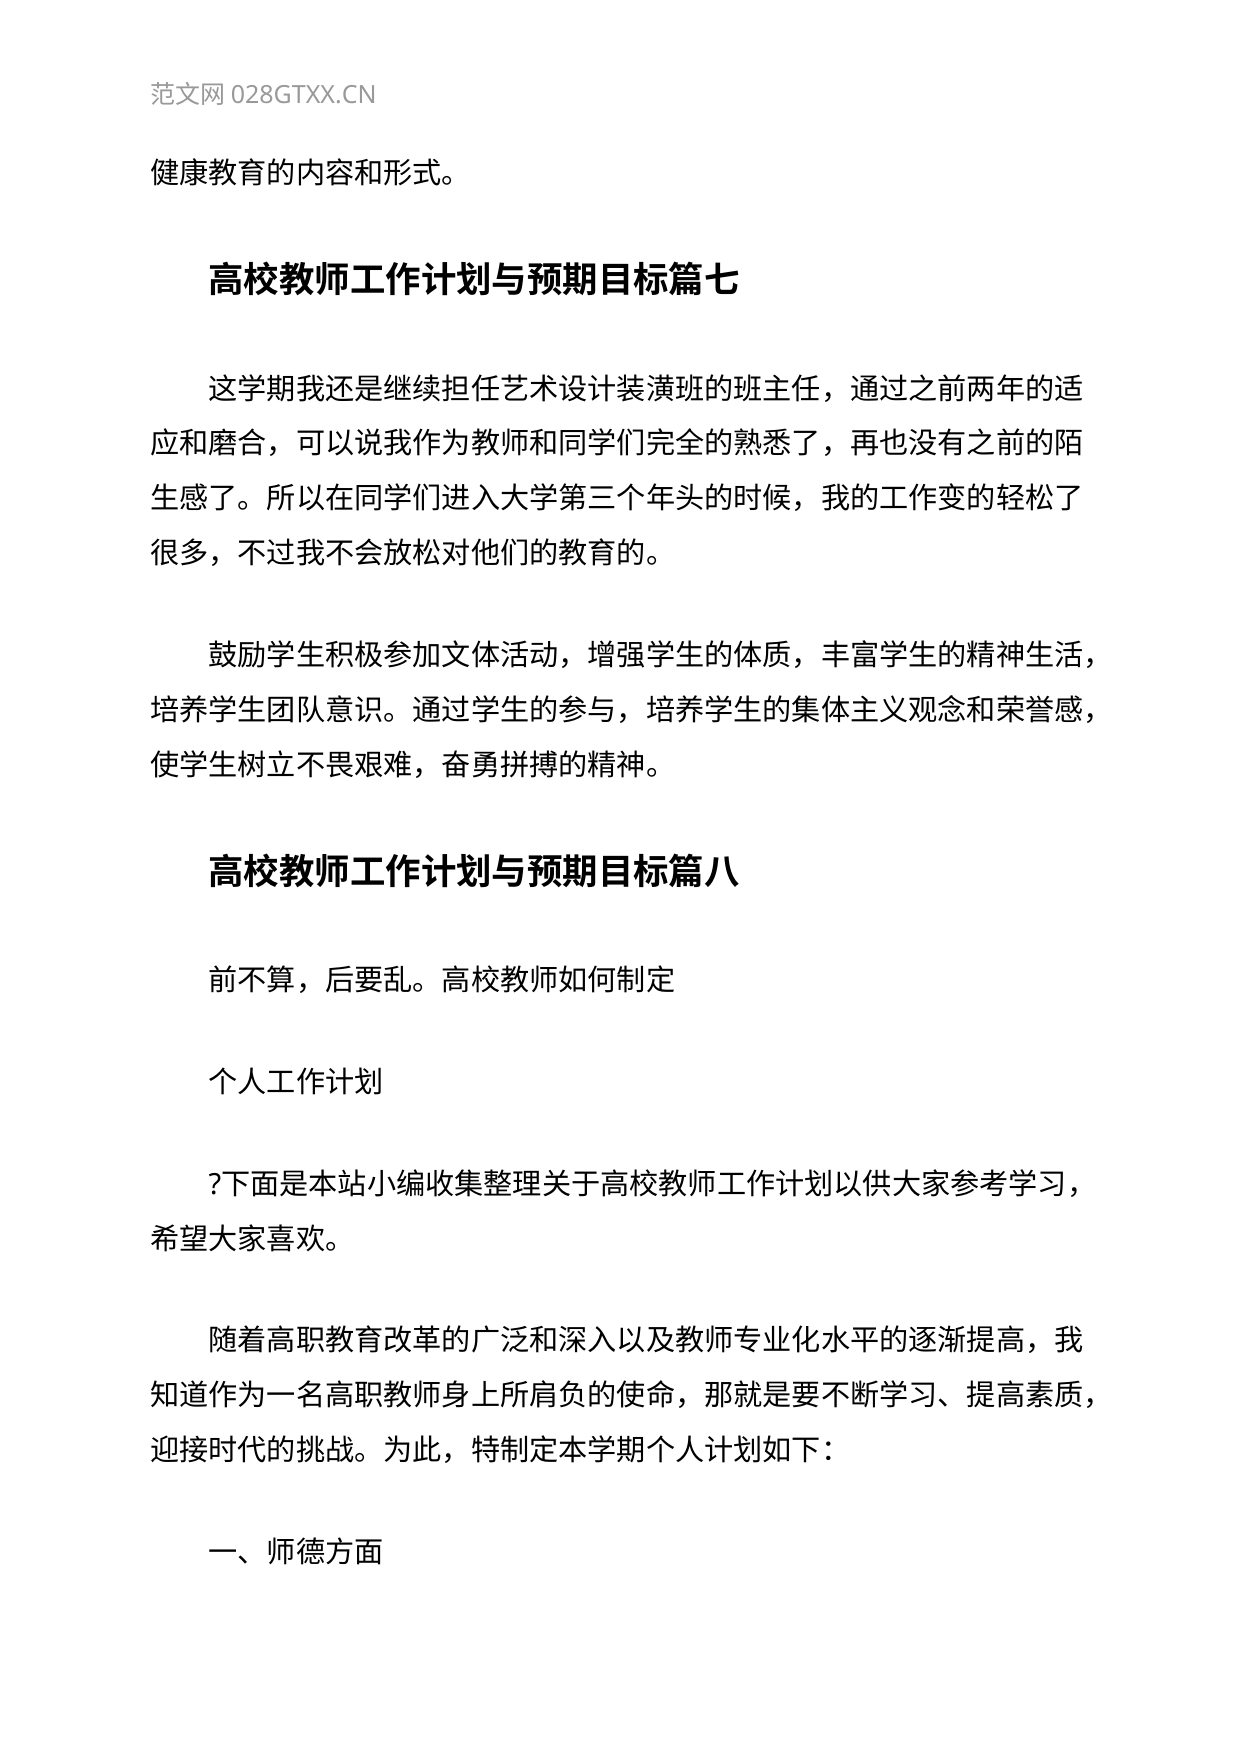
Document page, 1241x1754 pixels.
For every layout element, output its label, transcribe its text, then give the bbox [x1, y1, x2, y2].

text 随着高职教育改革的广泛和深入以及教师专业化水平的逐渐提高，我知道作为一名高职教师身上所肩负的使命，那就是要不断学习、提高素质，迎接时代的挑战。为此，特制定本学期个人计划如下： [150, 1317, 1090, 1469]
text 高校教师工作计划与预期目标篇七 [150, 252, 1090, 303]
text 鼓励学生积极参加文体活动，增强学生的体质，丰富学生的精神生活，培养学生团队意识。通过学生的参与，培养学生的集体主义观念和荣誉感，使学生树立不畏艰难，奋勇拼搏的精神。 [150, 632, 1090, 784]
text 一、师德方面 [150, 1528, 1090, 1571]
text ?下面是本站小编收集整理关于高校教师工作计划以供大家参考学习，希望大家喜欢。 [150, 1160, 1090, 1257]
text 这学期我还是继续担任艺术设计装潢班的班主任，通过之前两年的适应和磨合，可以说我作为教师和同学们完全的熟悉了，再也没有之前的陌生感了。所以在同学们进入大学第三个年头的时候，我的工作变的轻松了很多，不过我不会放松对他们的教育的。 [150, 365, 1090, 572]
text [150, 150, 1090, 192]
text 前不算，后要乱。高校教师如何制定 [150, 957, 1090, 999]
text 高校教师工作计划与预期目标篇八 [150, 843, 1090, 894]
text 个人工作计划 [150, 1058, 1090, 1101]
